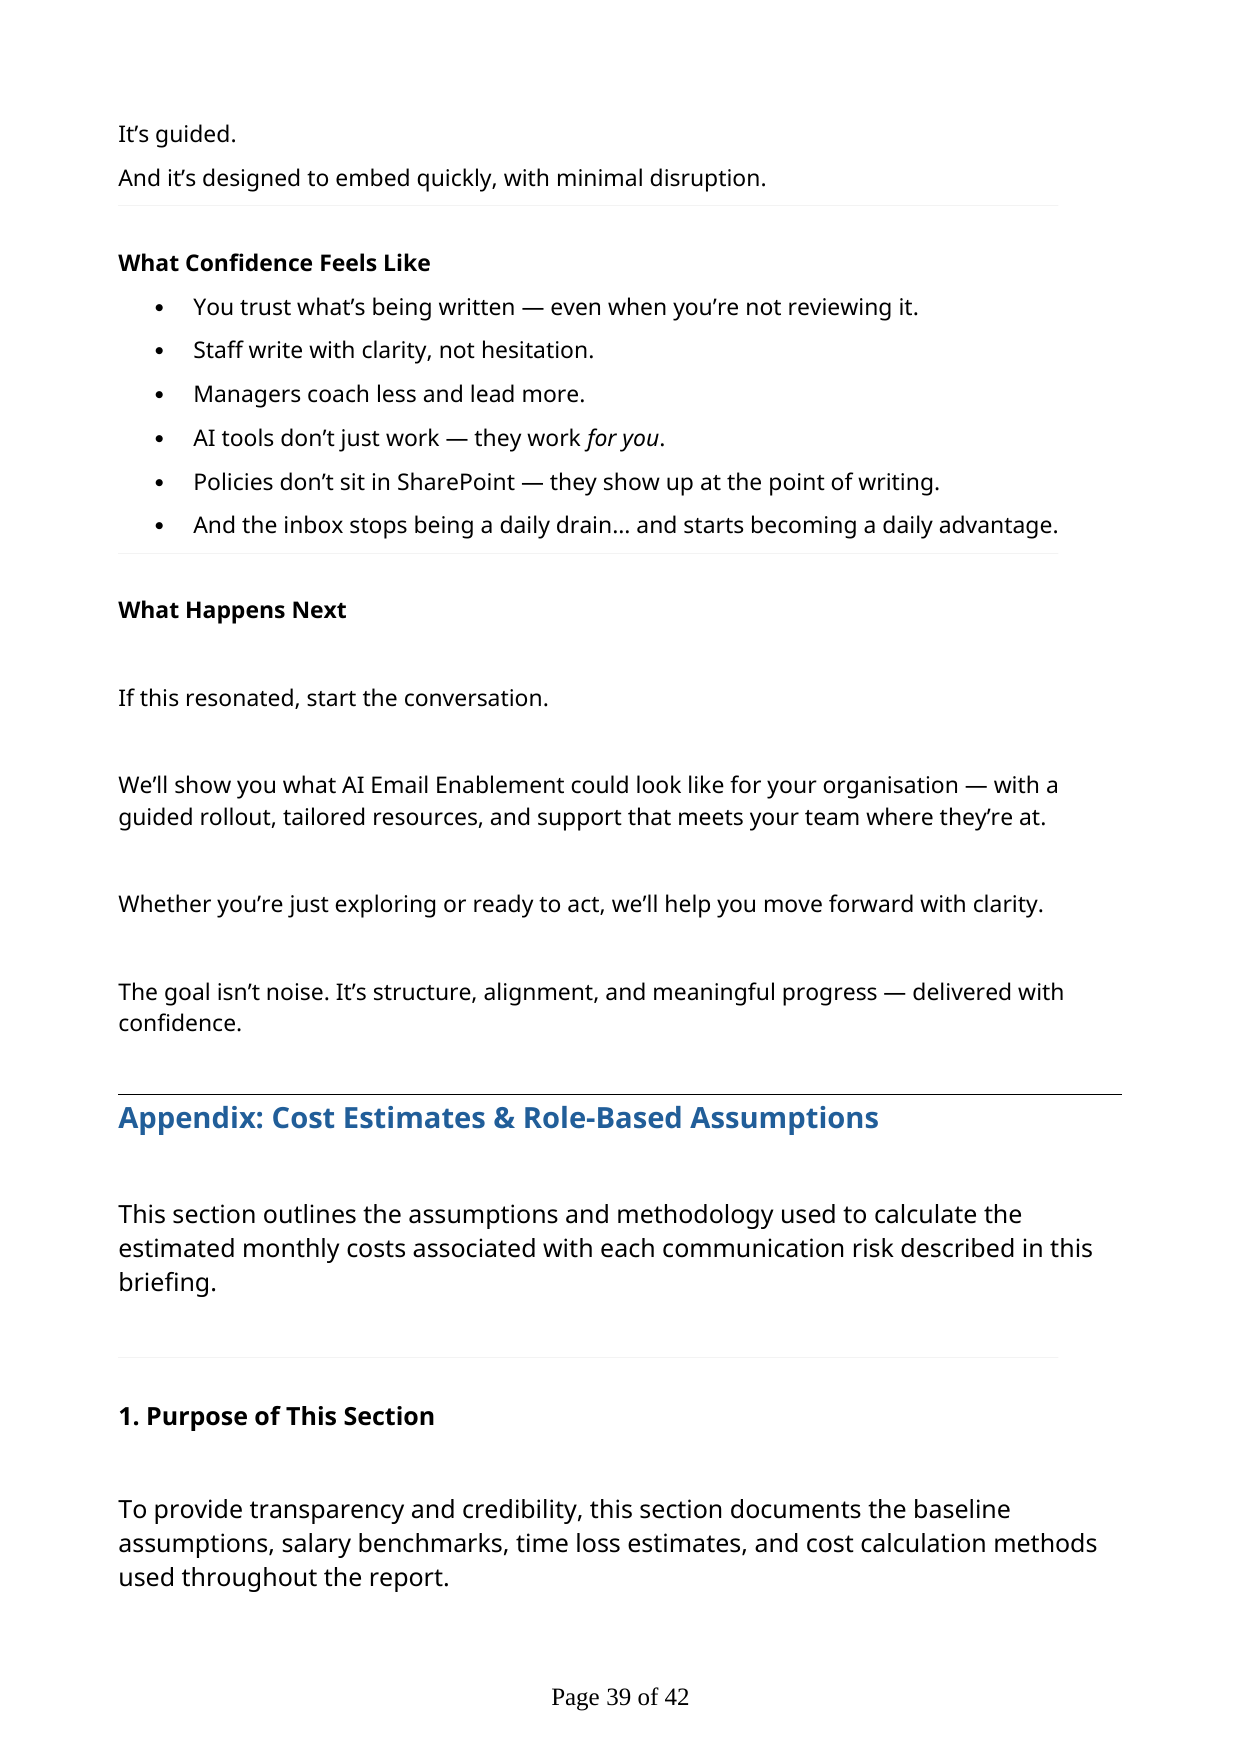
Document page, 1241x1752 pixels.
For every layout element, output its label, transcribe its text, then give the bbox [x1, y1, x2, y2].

text The goal isn’t noise. It’s structure, alignment, and meaningful progress — delivered with confidence. [118, 976, 1122, 1038]
list Staff write with clarity, not hesitation. [156, 334, 1122, 366]
text 1. Purpose of This Section [118, 1399, 1122, 1433]
text We’ll show you what AI Email Enablement could look like for your organisation — with a guided rollout, tailored resources, and support that meets your team where they’re at. [118, 769, 1122, 832]
text It’s guided. [118, 118, 1122, 149]
text This section outlines the assumptions and methodology used to calculate the estimated monthly costs associated with each communication risk described in this briefing. [118, 1196, 1122, 1298]
text To provide transparency and credibility, this section documents the baseline assumptions, salary benchmarks, time loss estimates, and cost calculation methods used throughout the report. [118, 1492, 1122, 1594]
text And it’s designed to embed quickly, with minimal disruption. [118, 162, 1122, 193]
list Policies don’t sit in SharePoint — they show up at the point of writing. [156, 466, 1122, 497]
list You trust what’s being written — even when you’re not reviewing it. [156, 291, 1122, 322]
list Managers coach less and lead more. [156, 378, 1122, 409]
text What Confidence Feels Like [118, 247, 1122, 278]
list AI tools don’t just work — they work for you. [156, 422, 1122, 453]
list And the inbox stops being a daily drain… and starts becoming a daily advantage. [156, 509, 1122, 541]
subtitle Appendix: Cost Estimates & Role-Based Assumptions [118, 1095, 1122, 1137]
text Whether you’re just exploring or ready to act, we’ll help you move forward with clarity. [118, 888, 1122, 919]
text If this resonated, start the conversation. [118, 682, 1122, 713]
text What Happens Next [118, 594, 1122, 626]
